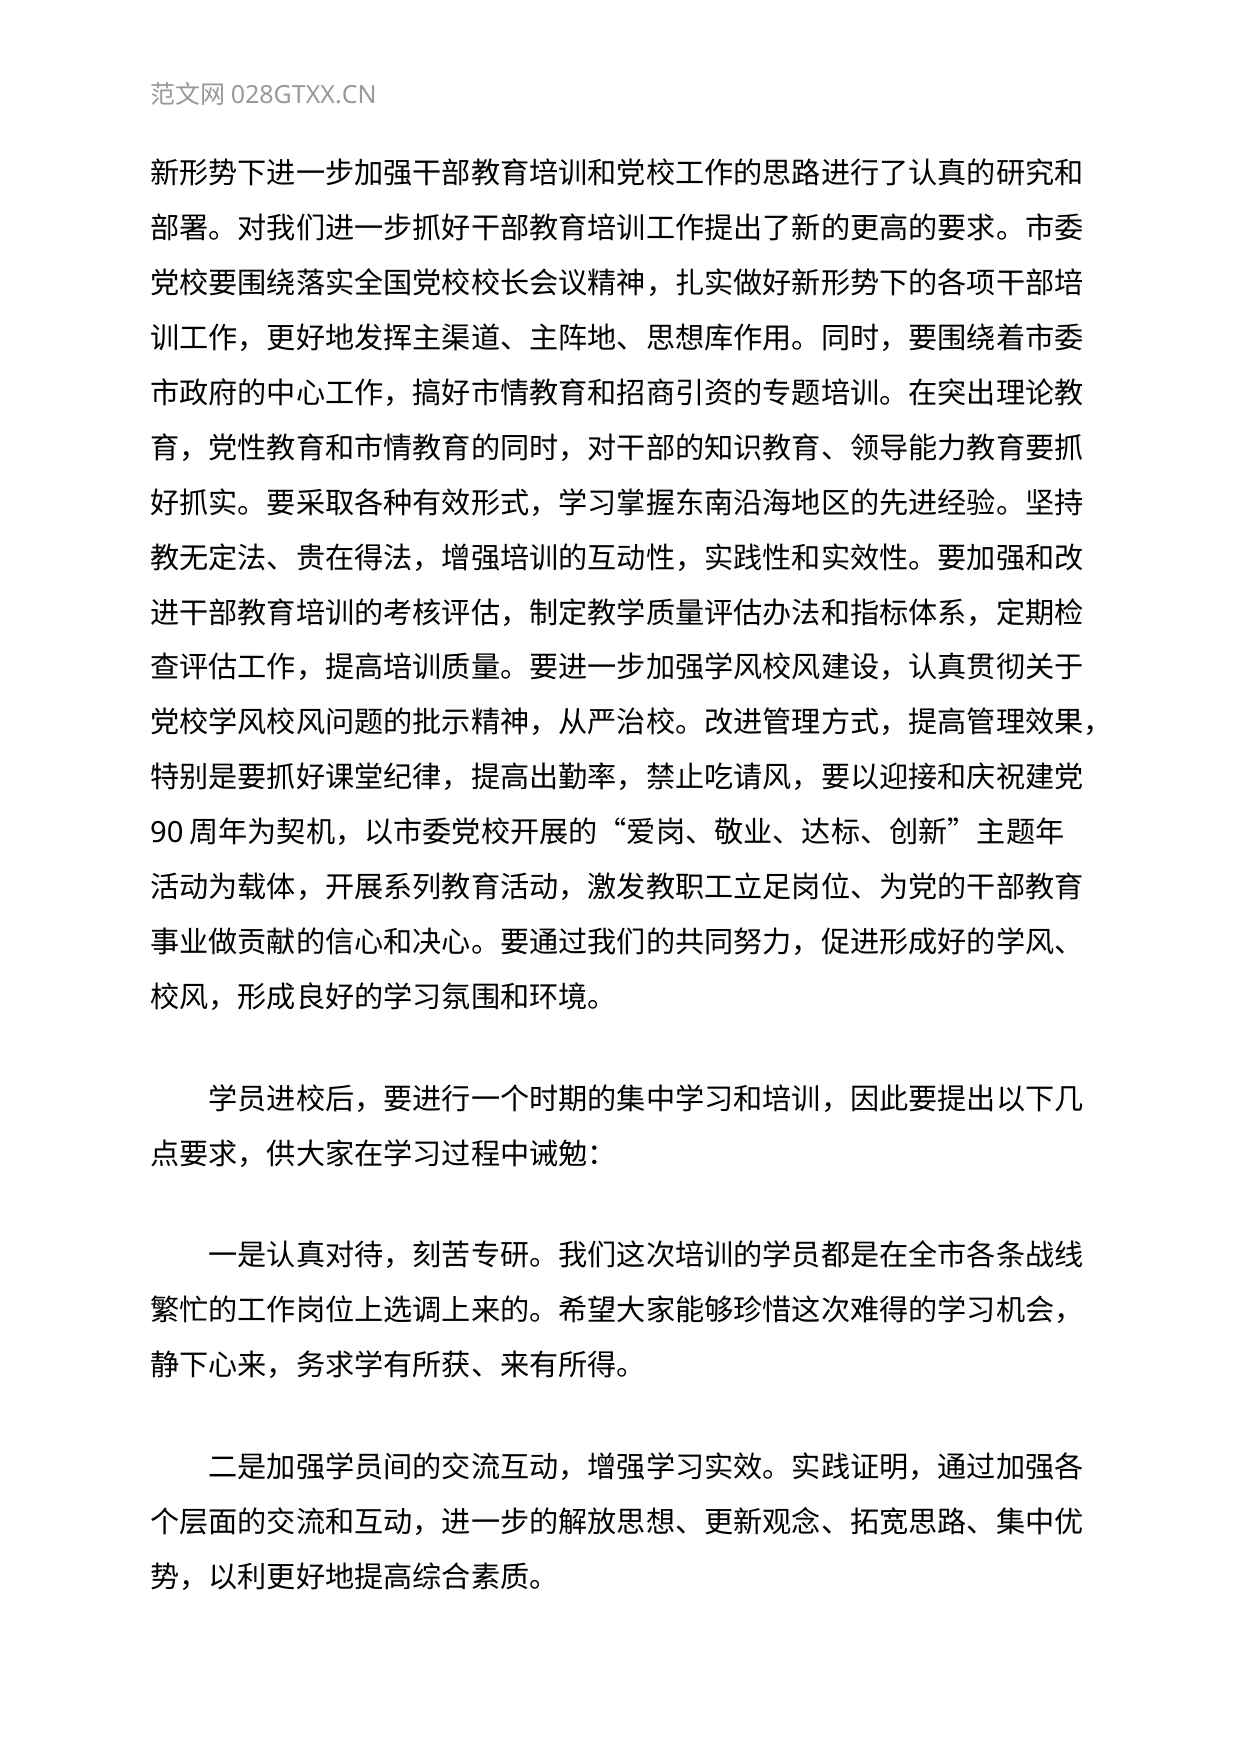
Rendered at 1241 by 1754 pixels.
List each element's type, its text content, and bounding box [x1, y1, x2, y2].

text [150, 150, 1090, 1016]
text 二是加强学员间的交流互动，增强学习实效。实践证明，通过加强各个层面的交流和互动，进一步的解放思想、更新观念、拓宽思路、集中优势，以利更好地提高综合素质。 [150, 1443, 1090, 1596]
text 一是认真对待，刻苦专研。我们这次培训的学员都是在全市各条战线繁忙的工作岗位上选调上来的。希望大家能够珍惜这次难得的学习机会，静下心来，务求学有所获、来有所得。 [150, 1232, 1090, 1384]
text 学员进校后，要进行一个时期的集中学习和培训，因此要提出以下几点要求，供大家在学习过程中诫勉： [150, 1075, 1090, 1172]
